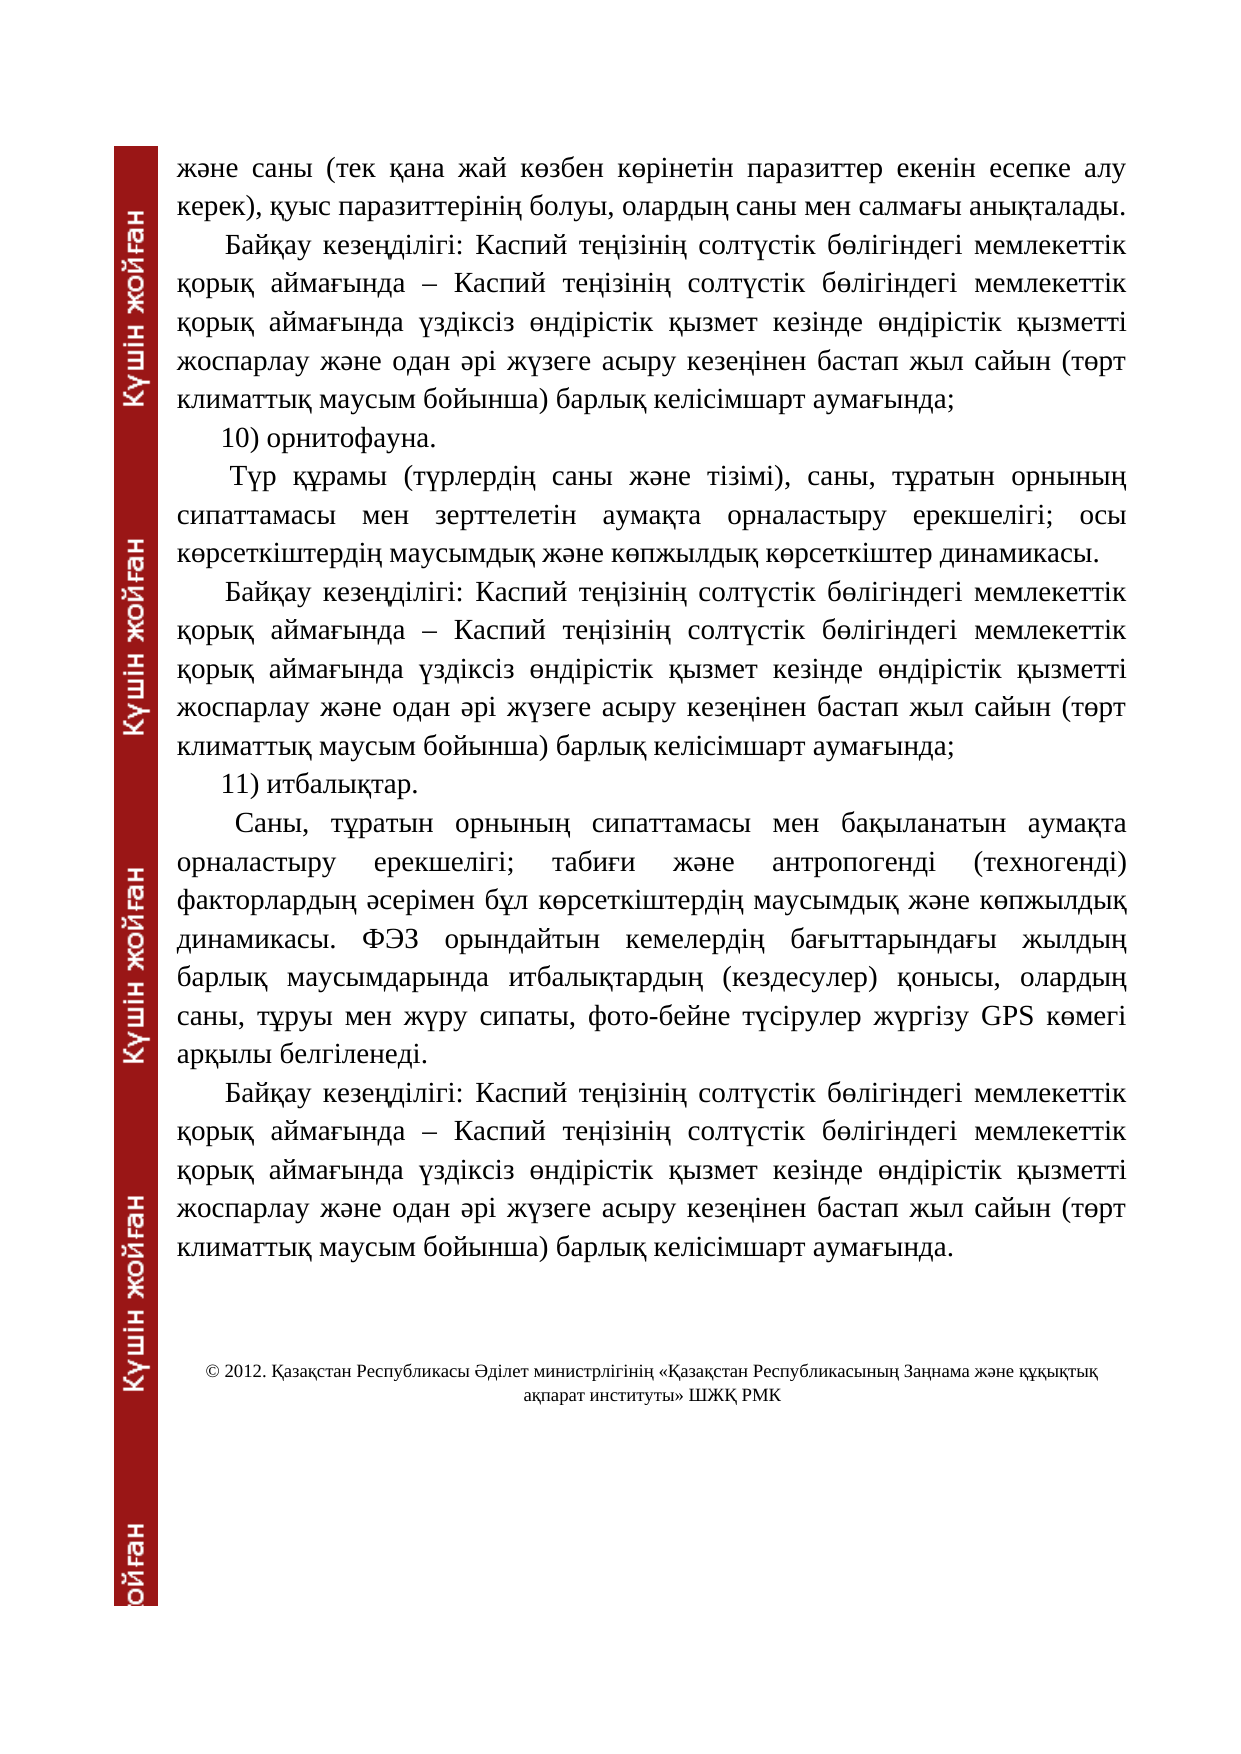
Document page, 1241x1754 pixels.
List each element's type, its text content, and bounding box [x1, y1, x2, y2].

text Түр құрамы (түрлердің саны және тізімі), саны, тұратын орнының сипаттамасы мен зерттелетін аумақта орналастыру ерекшелігі; осы көрсеткіштердің маусымдық және көпжылдық көрсеткіштер динамикасы. [112, 458, 1128, 569]
picture [114, 146, 158, 150]
text © 2012. Қазақстан Республикасы Әділет министрлігінің «Қазақстан Республикасының Заңнама және құқықтық ақпарат институты» ШЖҚ РМК [112, 1359, 1128, 1406]
picture [114, 222, 158, 227]
text 11) итбалықтар. [112, 767, 1128, 800]
text Саны, тұратын орнының сипаттамасы мен бақыланатын аумақта орналастыру ерекшелігі; табиғи және антропогенді (техногенді) факторлардың әсерімен бұл көрсеткіштердің маусымдық және көпжылдық динамикасы. ФЭЗ орындайтын кемелердің бағыттарындағы жылдың барлық маусымдарында итбалықтардың (кездесулер) қонысы, олардың саны, тұруы мен жүру сипаты, фото-бейне түсірулер жүргізу GPS көмегі арқылы белгіленеді. [112, 805, 1128, 1070]
picture [114, 569, 158, 574]
picture [114, 1070, 158, 1075]
picture [114, 453, 158, 458]
picture [114, 800, 158, 805]
picture [114, 1263, 158, 1359]
picture [114, 1406, 158, 1606]
picture [114, 415, 158, 420]
text 10) орнитофауна. [112, 420, 1128, 453]
text Байқау кезеңділігі: Каспий теңізінің солтүстік бөлігіндегі мемлекеттік қорық аймағында – Каспий теңізінің солтүстік бөлігіндегі мемлекеттік қорық аймағында үздіксіз өндірістік қызмет кезінде өндірістік қызметті жоспарлау және одан әрі жүзеге асыру кезеңінен бастап жыл сайын (төрт климаттық маусым бойынша) барлық келісімшарт аумағында; [112, 227, 1128, 415]
picture [114, 762, 158, 767]
text Байқау кезеңділігі: Каспий теңізінің солтүстік бөлігіндегі мемлекеттік қорық аймағында – Каспий теңізінің солтүстік бөлігіндегі мемлекеттік қорық аймағында үздіксіз өндірістік қызмет кезінде өндірістік қызметті жоспарлау және одан әрі жүзеге асыру кезеңінен бастап жыл сайын (төрт климаттық маусым бойынша) барлық келісімшарт аумағында; [112, 574, 1128, 762]
text Байқау кезеңділігі: Каспий теңізінің солтүстік бөлігіндегі мемлекеттік қорық аймағында – Каспий теңізінің солтүстік бөлігіндегі мемлекеттік қорық аймағында үздіксіз өндірістік қызмет кезінде өндірістік қызметті жоспарлау және одан әрі жүзеге асыру кезеңінен бастап жыл сайын (төрт климаттық маусым бойынша) барлық келісімшарт аумағында. [112, 1075, 1128, 1263]
